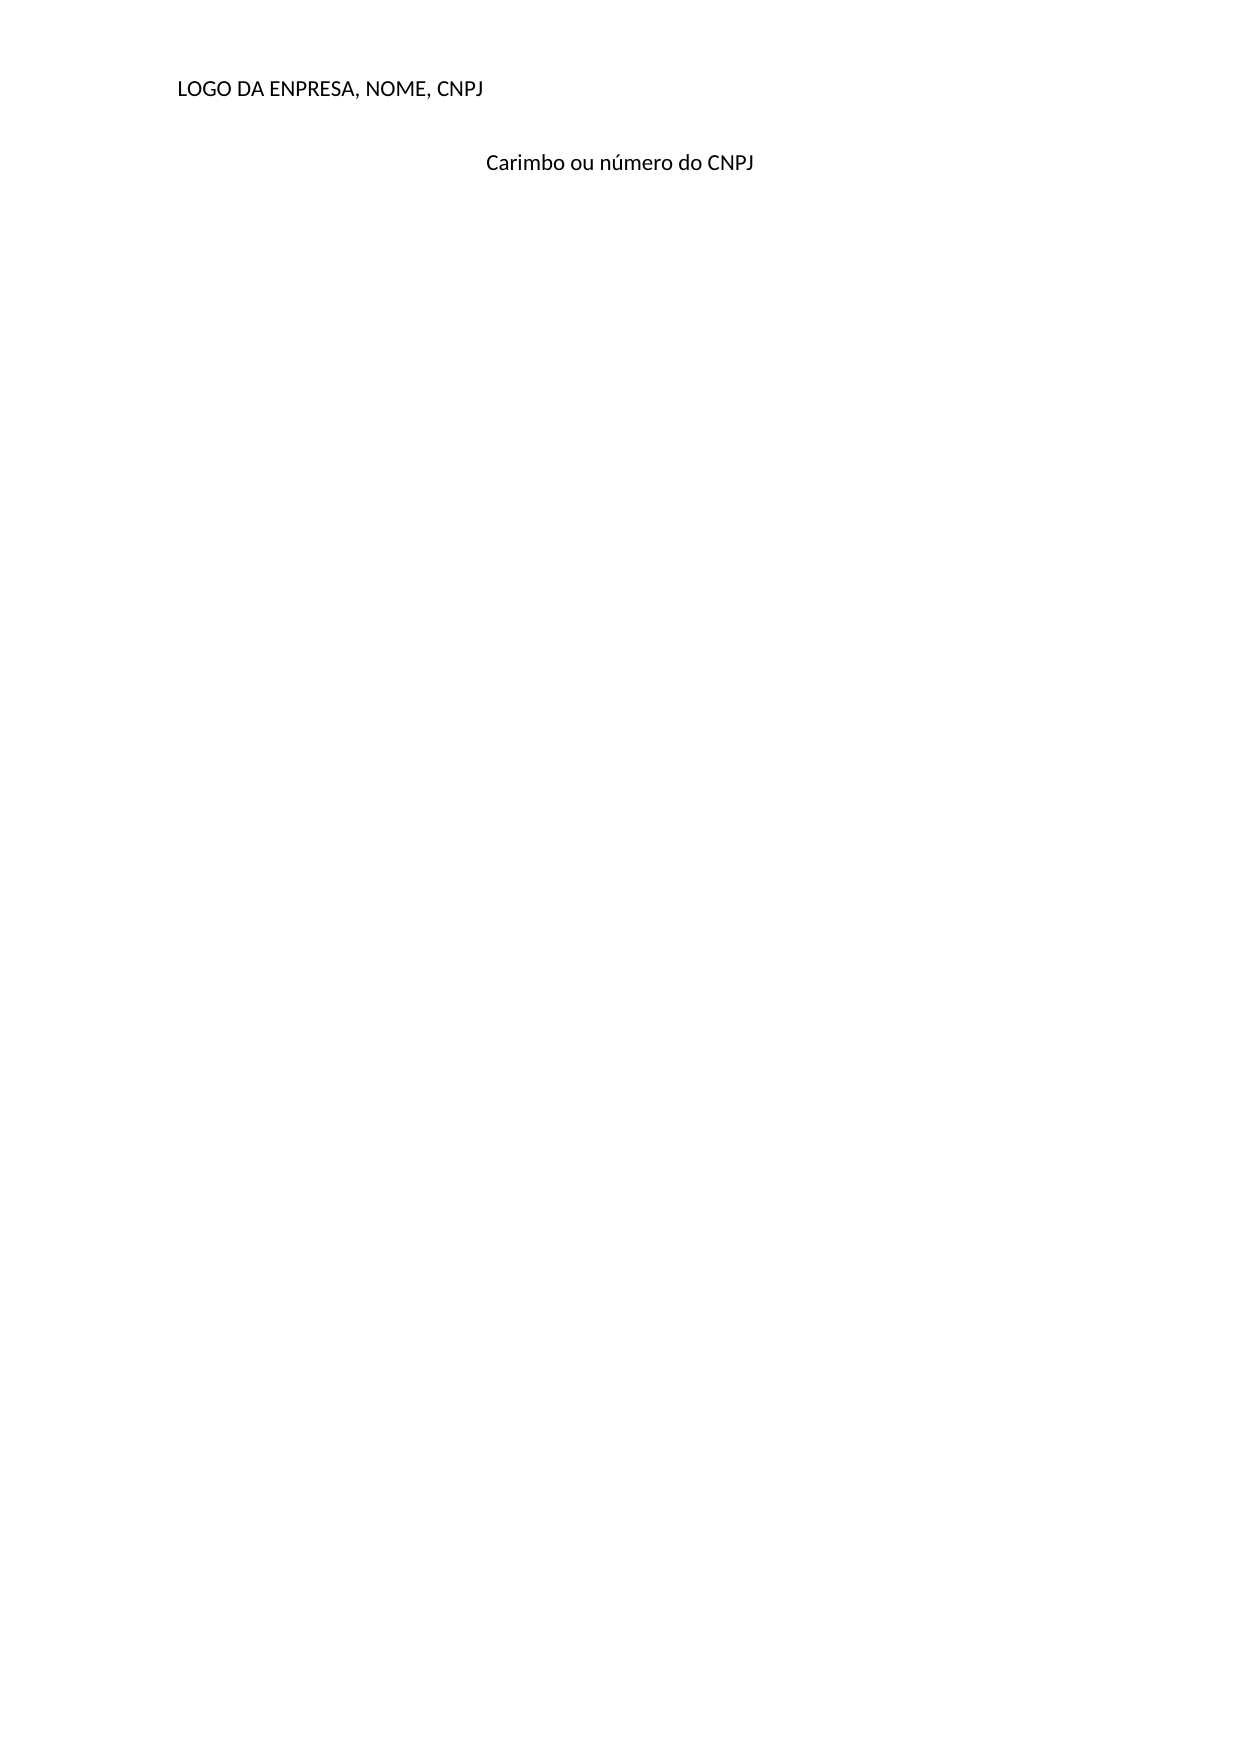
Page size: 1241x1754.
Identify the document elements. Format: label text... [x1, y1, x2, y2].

text Carimbo ou número do CNPJ [177, 148, 1063, 176]
